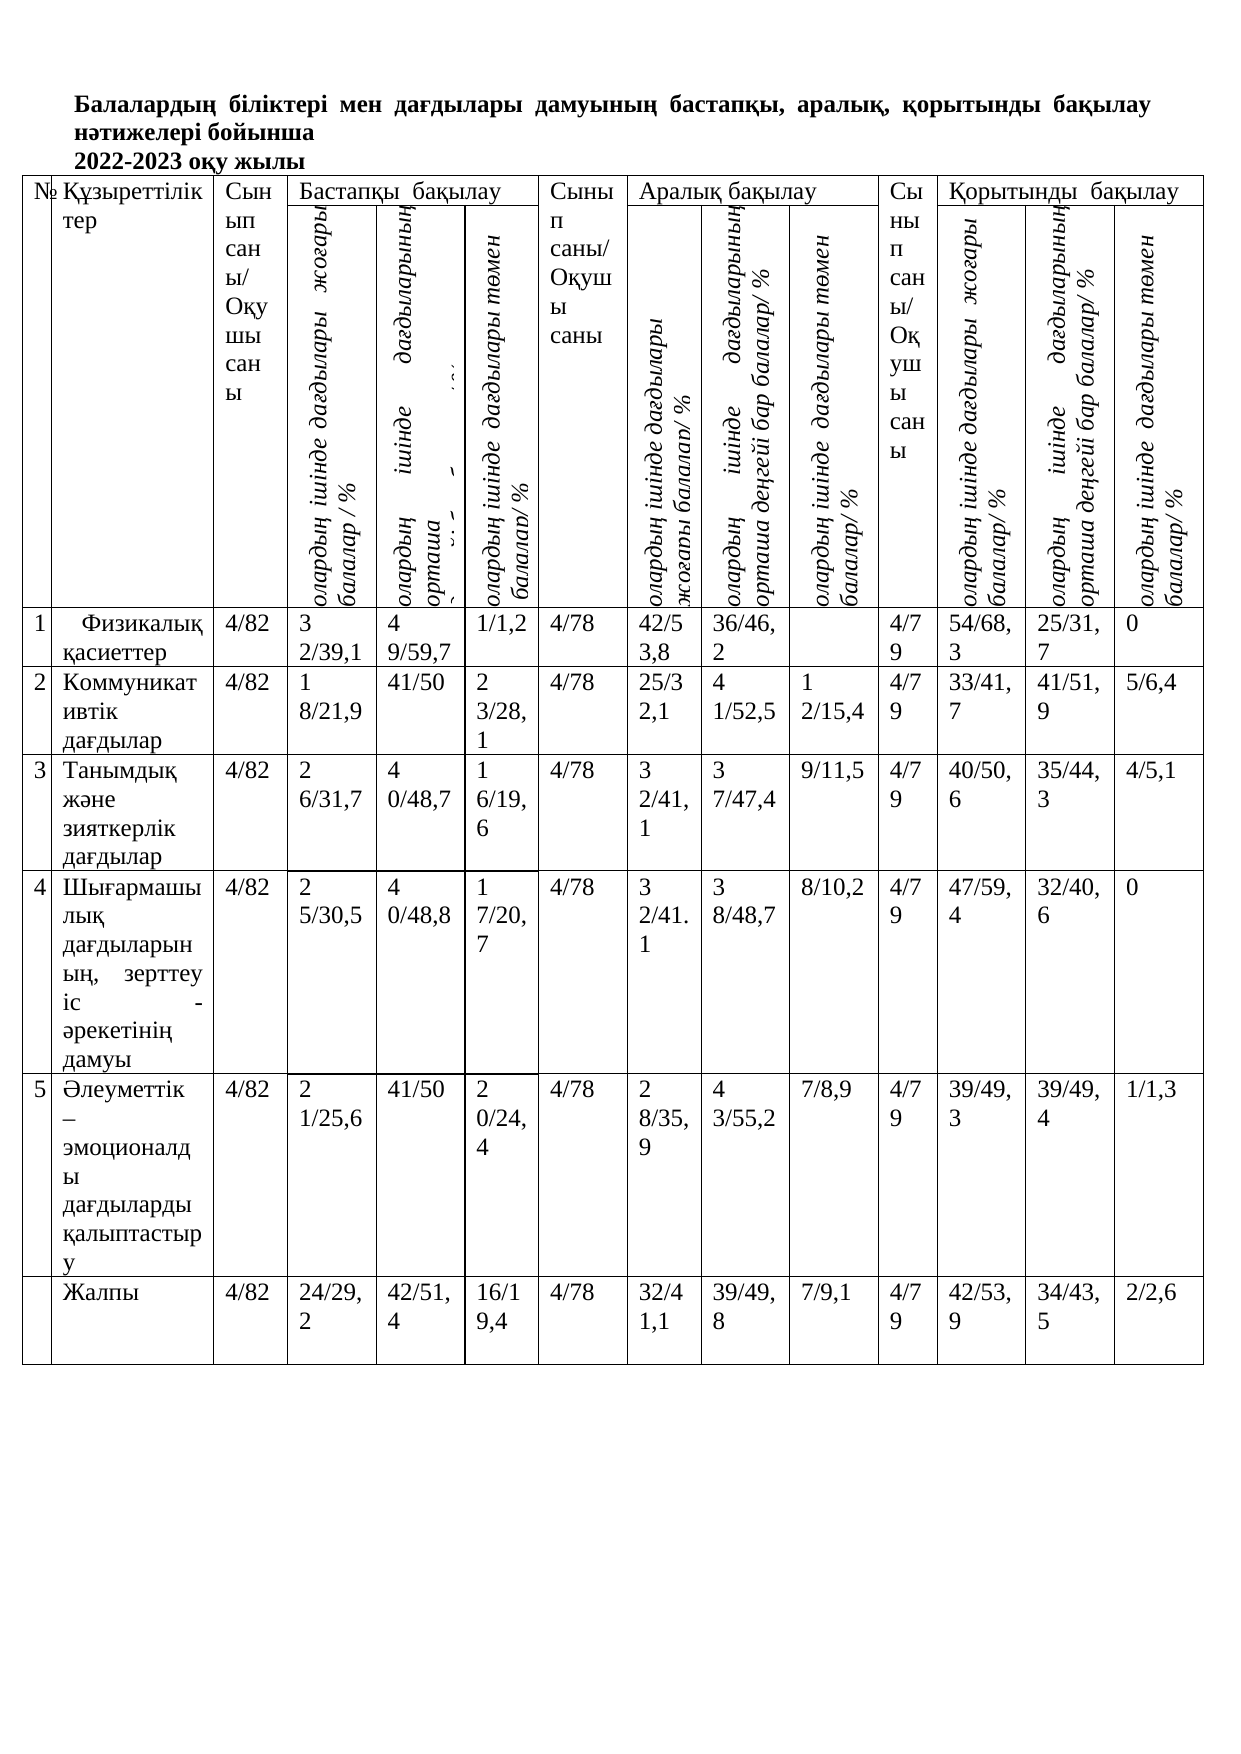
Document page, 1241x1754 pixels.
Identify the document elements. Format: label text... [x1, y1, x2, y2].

table_cell 32/41,1 [628, 1277, 701, 1363]
table_cell 4/79 [879, 1277, 937, 1363]
table_cell 4/82 [214, 608, 287, 666]
table_cell 7/9,1 [790, 1277, 878, 1363]
table_cell 8/10,2 [790, 871, 878, 1073]
table_cell 32/39,1 [288, 608, 376, 666]
table_cell 16/19,4 [466, 1277, 538, 1363]
table_cell 0 [1115, 871, 1203, 1073]
table_cell олардың ішінде дағдылары төмен балалар/ % [790, 206, 878, 607]
table_cell 32/41,1 [628, 755, 701, 870]
table_cell 4/78 [539, 667, 627, 753]
text Балалардың біліктері мен дағдылары дамуының бастапқы, аралық, қорытынды бақылау нәтижелері бойынша [74, 89, 1152, 146]
table_header Сынып саны/ Оқушы саны [214, 176, 287, 607]
table_cell 12/15,4 [790, 667, 878, 753]
table_cell 16/19,6 [466, 755, 538, 870]
table_cell 34/43,5 [1026, 1277, 1114, 1363]
table_cell 4/79 [879, 667, 937, 753]
table_cell олардың ішінде дағдыларының орташа деңгейі бар балалар/ % [702, 206, 789, 607]
table_cell 39/49,3 [938, 1074, 1025, 1276]
table_cell 1/1,2 [466, 608, 538, 666]
table_cell 4/79 [879, 755, 937, 870]
table_cell 5 [23, 1074, 51, 1276]
table_cell олардың ішінде дағдылары жоғары балалар / % [288, 206, 376, 607]
table_cell олардың ішінде дағдылары жоғары балалар/ % [938, 206, 1025, 607]
table_header Қорытынды бақылау [938, 176, 1203, 205]
table_cell 4/82 [214, 1074, 287, 1276]
table_cell 2 [23, 667, 51, 753]
table_cell 25/32,1 [628, 667, 701, 753]
table_header Сынып саны/ Оқушы саны [879, 176, 937, 607]
table_header Бастапқы бақылау [288, 176, 538, 205]
table_cell 4/79 [879, 1074, 937, 1276]
table_cell 43/55,2 [702, 1074, 789, 1276]
table_cell 4/5,1 [1115, 755, 1203, 870]
table_cell 4/82 [214, 1277, 287, 1363]
table_cell 4/78 [539, 1074, 627, 1276]
table_cell 36/46,2 [702, 608, 789, 666]
table_cell Физикалық қасиеттер [52, 608, 213, 666]
table_header Құзыреттіліктер [52, 176, 213, 607]
table_cell 40/48,7 [377, 755, 464, 870]
table_cell Танымдық және зияткерлік дағдылар [52, 755, 213, 870]
table_cell 40/48,8 [377, 872, 464, 1073]
table_cell [23, 1277, 51, 1363]
text 2022-2023 оқу жылы [74, 146, 1152, 175]
table_cell 7/8,9 [790, 1074, 878, 1276]
table_cell 1 [23, 608, 51, 666]
table_cell 5/6,4 [1115, 667, 1203, 753]
table_cell 4/82 [214, 755, 287, 870]
table_cell Әлеуметтік – эмоционалды дағдыларды қалыптастыру [52, 1074, 213, 1276]
table_cell 4/78 [539, 755, 627, 870]
table_cell 9/11,5 [790, 755, 878, 870]
table_cell 39/49,8 [702, 1277, 789, 1363]
table_cell 4/78 [539, 1277, 627, 1363]
table_cell 0 [1115, 608, 1203, 666]
table_cell 35/44,3 [1026, 755, 1114, 870]
table_cell 41/50 [377, 1075, 464, 1276]
table_header № [23, 176, 51, 607]
table_cell 25/31,7 [1026, 608, 1114, 666]
table_cell 24/29,2 [288, 1277, 376, 1363]
table_cell 33/41,7 [938, 667, 1025, 753]
table_cell олардың ішінде дағдылары төмен балалар/ % [1115, 206, 1203, 607]
table_cell 4/82 [214, 871, 287, 1073]
table_cell 20/24,4 [466, 1075, 538, 1276]
table_cell 4/78 [539, 871, 627, 1073]
table_cell 23/28,1 [466, 667, 538, 753]
table_cell 54/68,3 [938, 608, 1025, 666]
table_cell 26/31,7 [288, 755, 376, 870]
table_cell Жалпы [52, 1277, 213, 1363]
table_cell 42/53,8 [628, 608, 701, 666]
table_cell олардың ішінде дағдыларының орташа деңгейі бар балалар/ % [377, 206, 464, 607]
table_cell 1/1,3 [1115, 1074, 1203, 1276]
table_cell олардың ішінде дағдылары жоғары балалар/ % [628, 206, 701, 607]
table_cell 4/79 [879, 871, 937, 1073]
table_cell 25/30,5 [288, 872, 376, 1073]
table_cell 32/41.1 [628, 871, 701, 1073]
table_cell 3 [23, 755, 51, 870]
table_cell 40/50,6 [938, 755, 1025, 870]
table_cell 47/59,4 [938, 871, 1025, 1073]
table_cell олардың ішінде дағдылары төмен балалар/ % [466, 206, 538, 607]
table_cell 2/2,6 [1115, 1277, 1203, 1363]
table_cell 39/49,4 [1026, 1074, 1114, 1276]
table_cell 41/52,5 [702, 667, 789, 753]
table_cell 21/25,6 [288, 1075, 376, 1276]
table_cell 4 [23, 871, 51, 1073]
table_cell 17/20,7 [466, 872, 538, 1073]
table_cell 4/79 [879, 608, 937, 666]
table_cell Коммуникативтік дағдылар [52, 667, 213, 753]
table_cell 41/50 [377, 667, 464, 753]
table_cell 4/82 [214, 667, 287, 753]
table_header Сынып саны/ Оқушы саны [539, 176, 627, 607]
table_cell [790, 608, 878, 666]
table_cell 4/78 [539, 608, 627, 666]
table_cell 32/40,6 [1026, 871, 1114, 1073]
table_cell 37/47,4 [702, 755, 789, 870]
table_cell олардың ішінде дағдыларының орташа деңгейі бар балалар/ % [1026, 206, 1114, 607]
table_cell 38/48,7 [702, 871, 789, 1073]
table_cell 42/53,9 [938, 1277, 1025, 1363]
table_cell 28/35,9 [628, 1074, 701, 1276]
table_cell 18/21,9 [288, 667, 376, 753]
table_header Аралық бақылау [628, 176, 878, 205]
table_cell 49/59,7 [377, 608, 464, 666]
table_cell 42/51,4 [377, 1277, 464, 1363]
table_cell Шығармашылық дағдыларының, зерттеу іс -әрекетінің дамуы [52, 871, 213, 1073]
table_cell 41/51,9 [1026, 667, 1114, 753]
